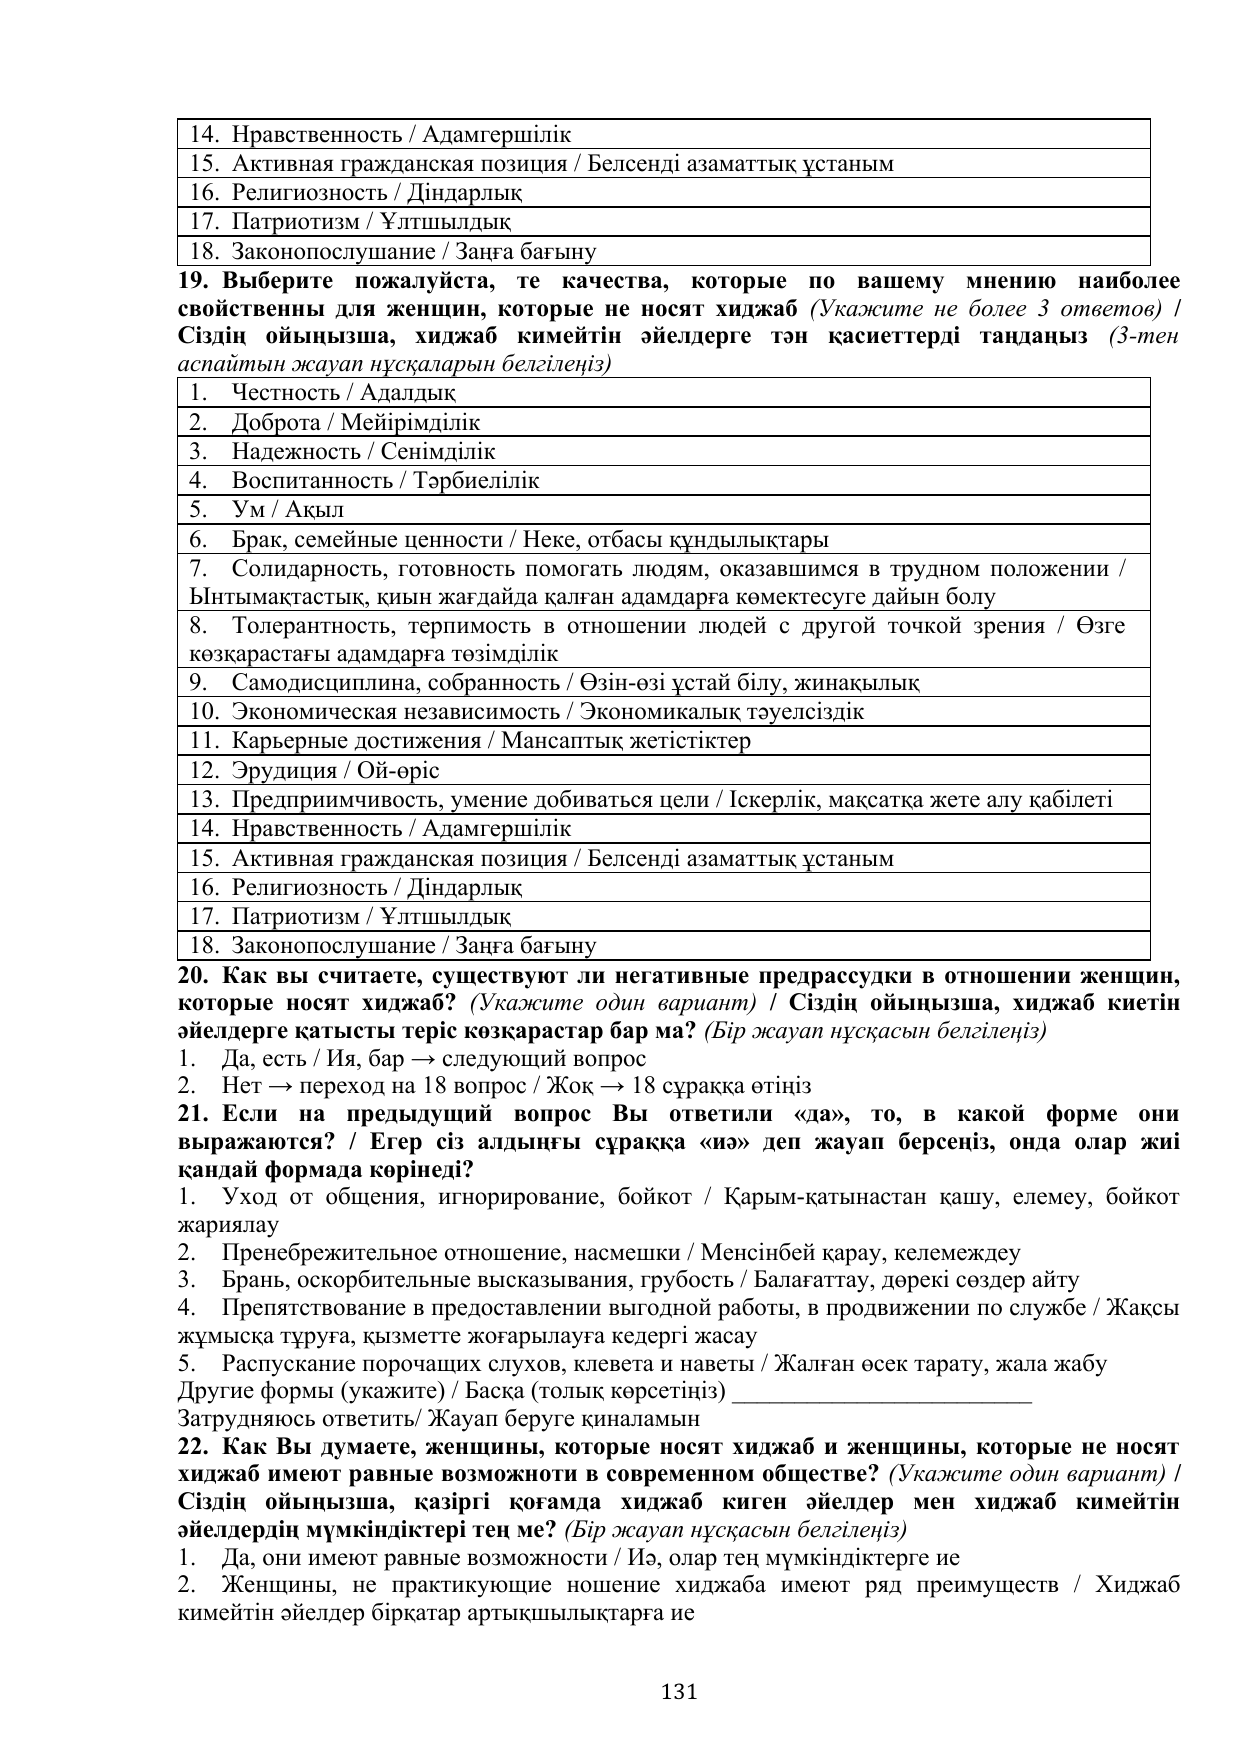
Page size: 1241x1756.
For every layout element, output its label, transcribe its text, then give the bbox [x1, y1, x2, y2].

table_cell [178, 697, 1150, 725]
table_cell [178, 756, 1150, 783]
list Женщины, не практикующие ношение хиджаба имеют ряд преимуществ / Хиджаб кимейтін әйелдер бірқатар артықшылықтарға ие [177, 1570, 1181, 1626]
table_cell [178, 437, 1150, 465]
text Другие формы (укажите) / Басқа (толық көрсетіңіз) ________________________ [177, 1376, 1181, 1404]
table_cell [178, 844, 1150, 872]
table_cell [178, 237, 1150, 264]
list Выберите пожалуйста, те качества, которые по вашему мнению наиболее свойственны для женщин, которые не носят хиджаб (Укажите нe бoлee 3 ответов) / Сіздің ойыңызша, хиджаб кимейтін әйелдерге тән қасиеттерді таңдаңыз (3-тен аспайтын жауап нұсқаларын белгілеңіз) [177, 266, 1181, 377]
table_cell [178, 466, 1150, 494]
list Да, есть / Ия, бар → следующий вопрос [177, 1044, 1181, 1072]
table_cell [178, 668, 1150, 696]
text Зaтpyдняюcь oтвeтить/ Жауап беруге қиналамын [177, 1404, 1181, 1432]
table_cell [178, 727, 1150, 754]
list Как Вы думаете, женщины, которые носят хиджаб и женщины, которые не носят хиджаб имеют равные возможноти в современном обществе? (Укажите один вариант) / Сіздің ойыңызша, қазіргі қоғамда хиджаб киген әйелдер мен хиджаб кимейтін әйелдердің мүмкіндіктері тең ме? (Бір жауап нұсқасын белгілеңіз) [177, 1432, 1181, 1543]
list Да, они имеют равные возможности / Иә, олар тең мүмкіндіктерге ие [177, 1543, 1181, 1570]
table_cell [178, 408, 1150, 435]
list Уход от общения, игнорирование, бойкот / Қарым-қатынастан қашу, елемеу, бойкот жариялау [177, 1182, 1181, 1238]
list Препятствование в предоставлении выгодной работы, в продвижении по службе / Жақсы жұмысқа тұруға, қызметте жоғарылауға кедергі жасау [177, 1293, 1181, 1349]
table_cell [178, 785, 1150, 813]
list Нет → переход на 18 вопрос / Жоқ → 18 сұраққа өтіңіз [177, 1072, 1181, 1099]
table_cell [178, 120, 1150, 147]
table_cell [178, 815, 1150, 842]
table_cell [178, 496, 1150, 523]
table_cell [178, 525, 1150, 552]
list Как вы считаете, существуют ли негативные предрассудки в отношении женщин, которые носят хиджаб? (Укажите один вариант) / Сіздің ойыңызша, хиджаб киетін әйелдерге қатысты теріс көзқарастар бар ма? (Бір жауап нұсқасын белгілеңіз) [177, 961, 1181, 1044]
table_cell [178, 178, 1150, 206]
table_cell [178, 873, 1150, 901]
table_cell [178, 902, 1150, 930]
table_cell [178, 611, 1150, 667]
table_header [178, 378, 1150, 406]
list Пренебрежительное отношение, насмешки / Менсінбей қарау, келемеждеу [177, 1238, 1181, 1266]
list Брань, оскорбительные высказывания, грубость / Балағаттау, дөрекі сөздер айту [177, 1266, 1181, 1293]
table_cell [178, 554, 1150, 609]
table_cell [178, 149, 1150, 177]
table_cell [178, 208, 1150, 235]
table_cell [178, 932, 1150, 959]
list Распускание порочащих слухов, клевета и наветы / Жалған өсек тарату, жала жабу [177, 1349, 1181, 1376]
list Если на предыдущий вопрос Вы ответили «да», то, в какой форме они выражаются? / Егер сіз алдыңғы сұраққа «иә» деп жауап берсеңіз, онда олар жиі қандай формада көрінеді? [177, 1099, 1181, 1182]
